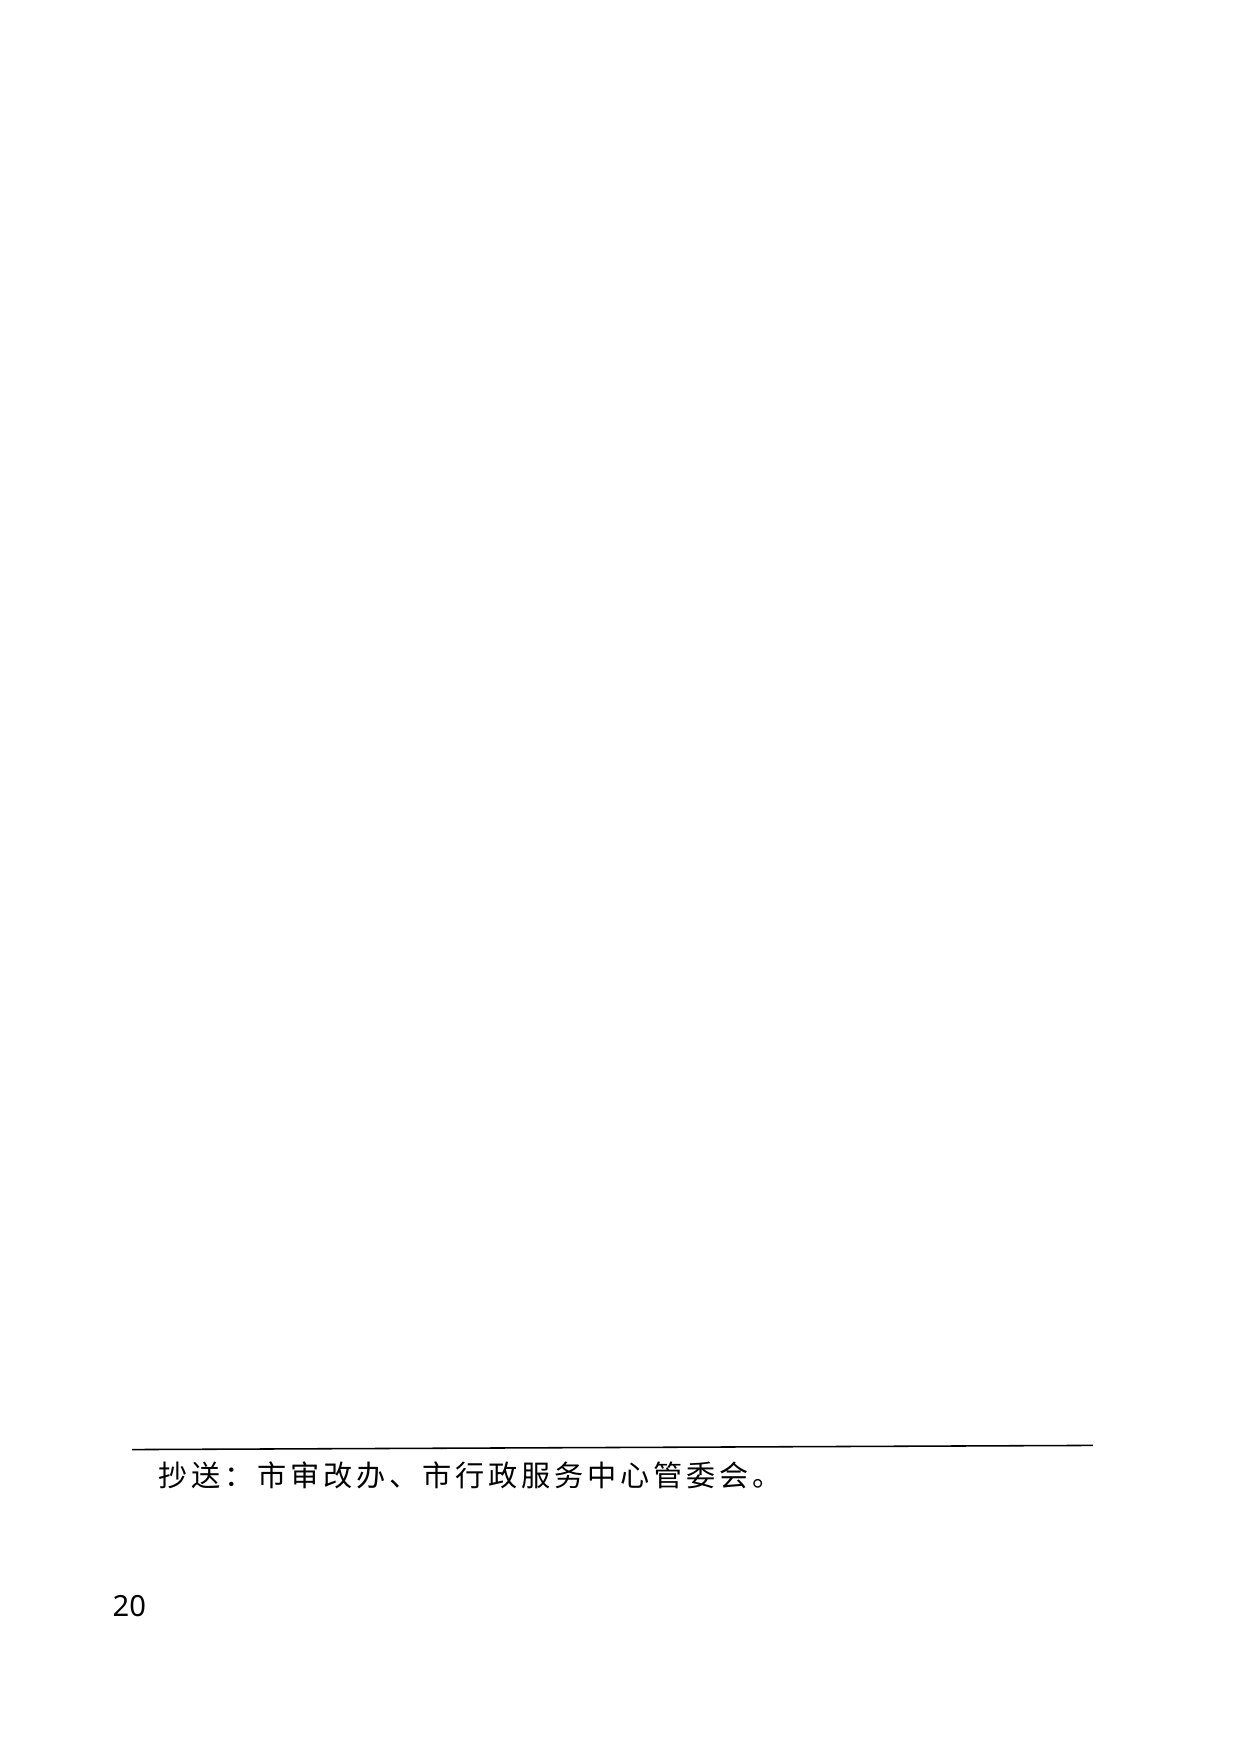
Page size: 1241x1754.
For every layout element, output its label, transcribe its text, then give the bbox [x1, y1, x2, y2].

text 抄送：市审改办、市行政服务中心管委会。 [125, 1443, 1115, 1504]
